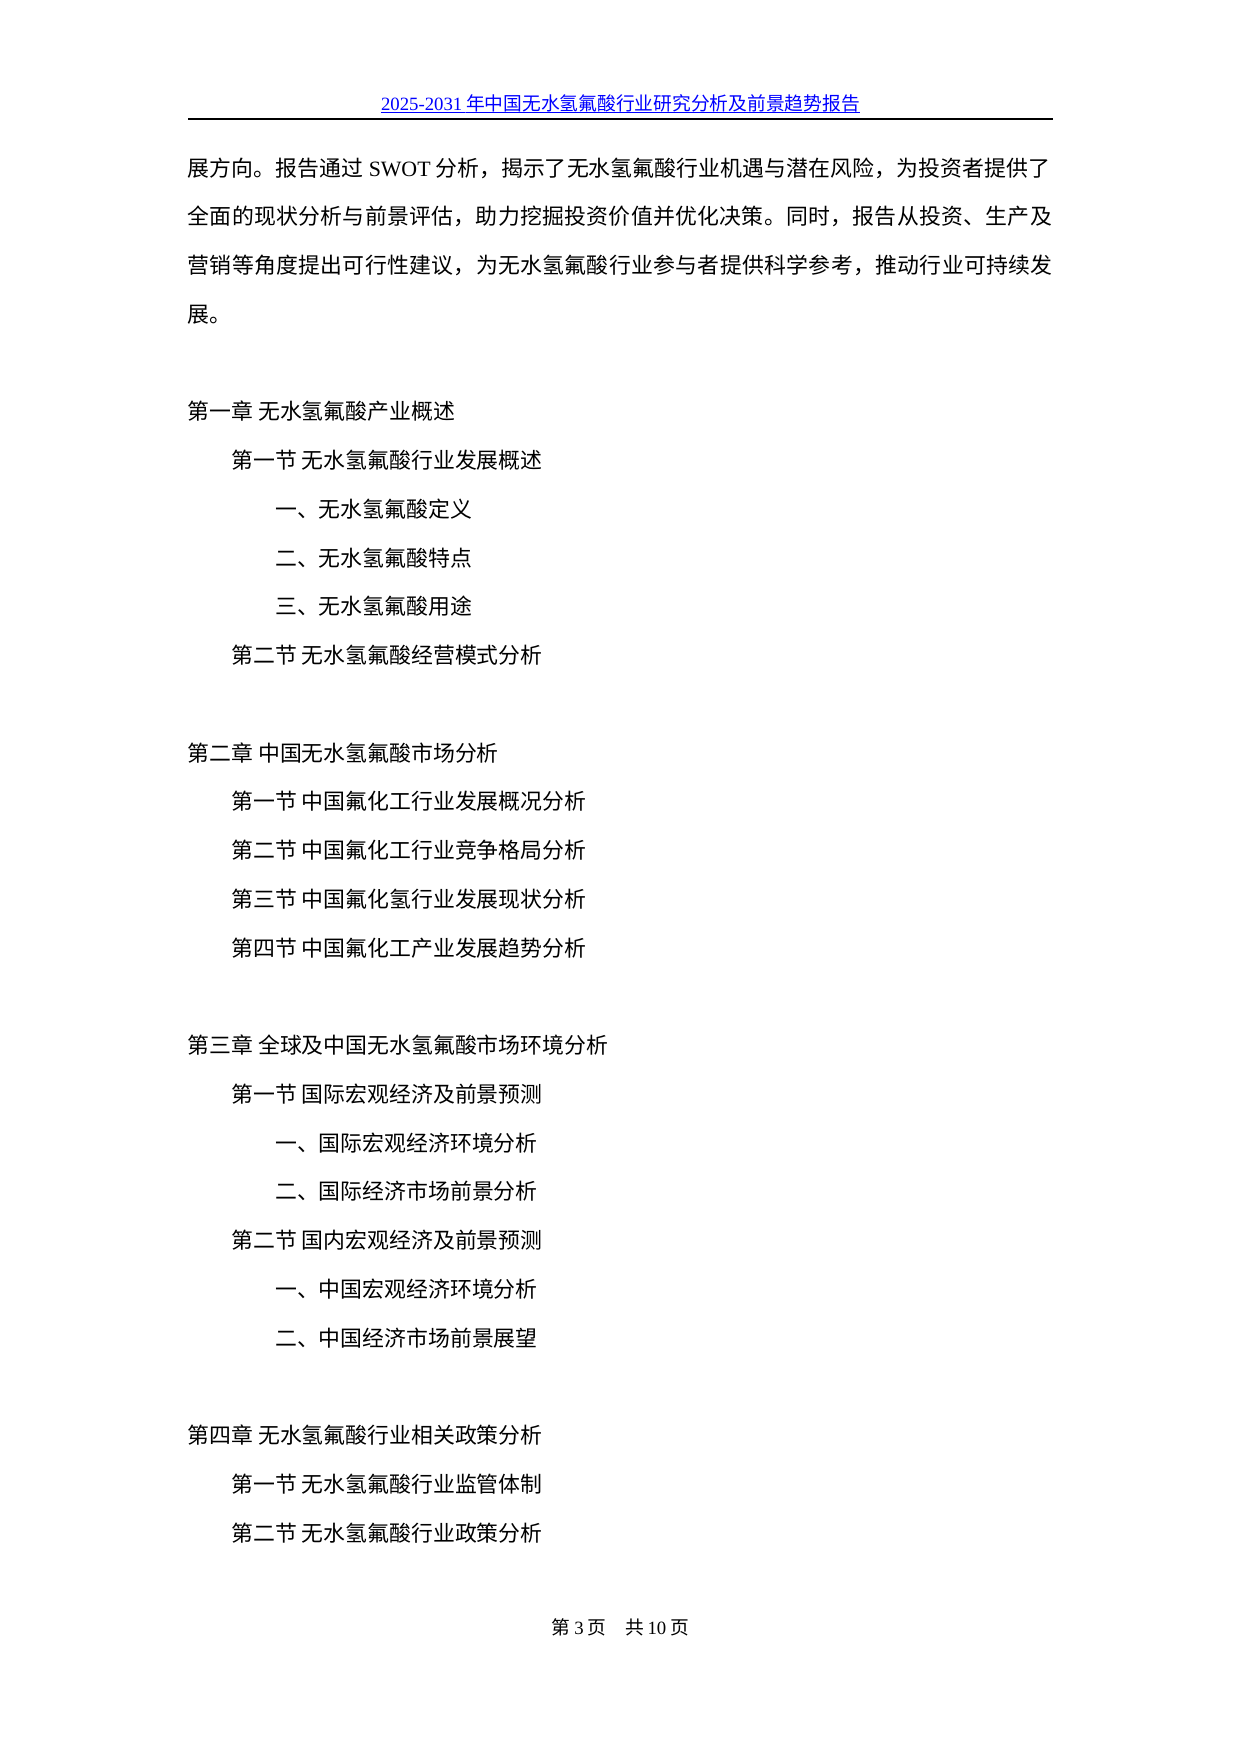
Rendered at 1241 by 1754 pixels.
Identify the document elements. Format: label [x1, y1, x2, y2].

text [187, 150, 1053, 1548]
